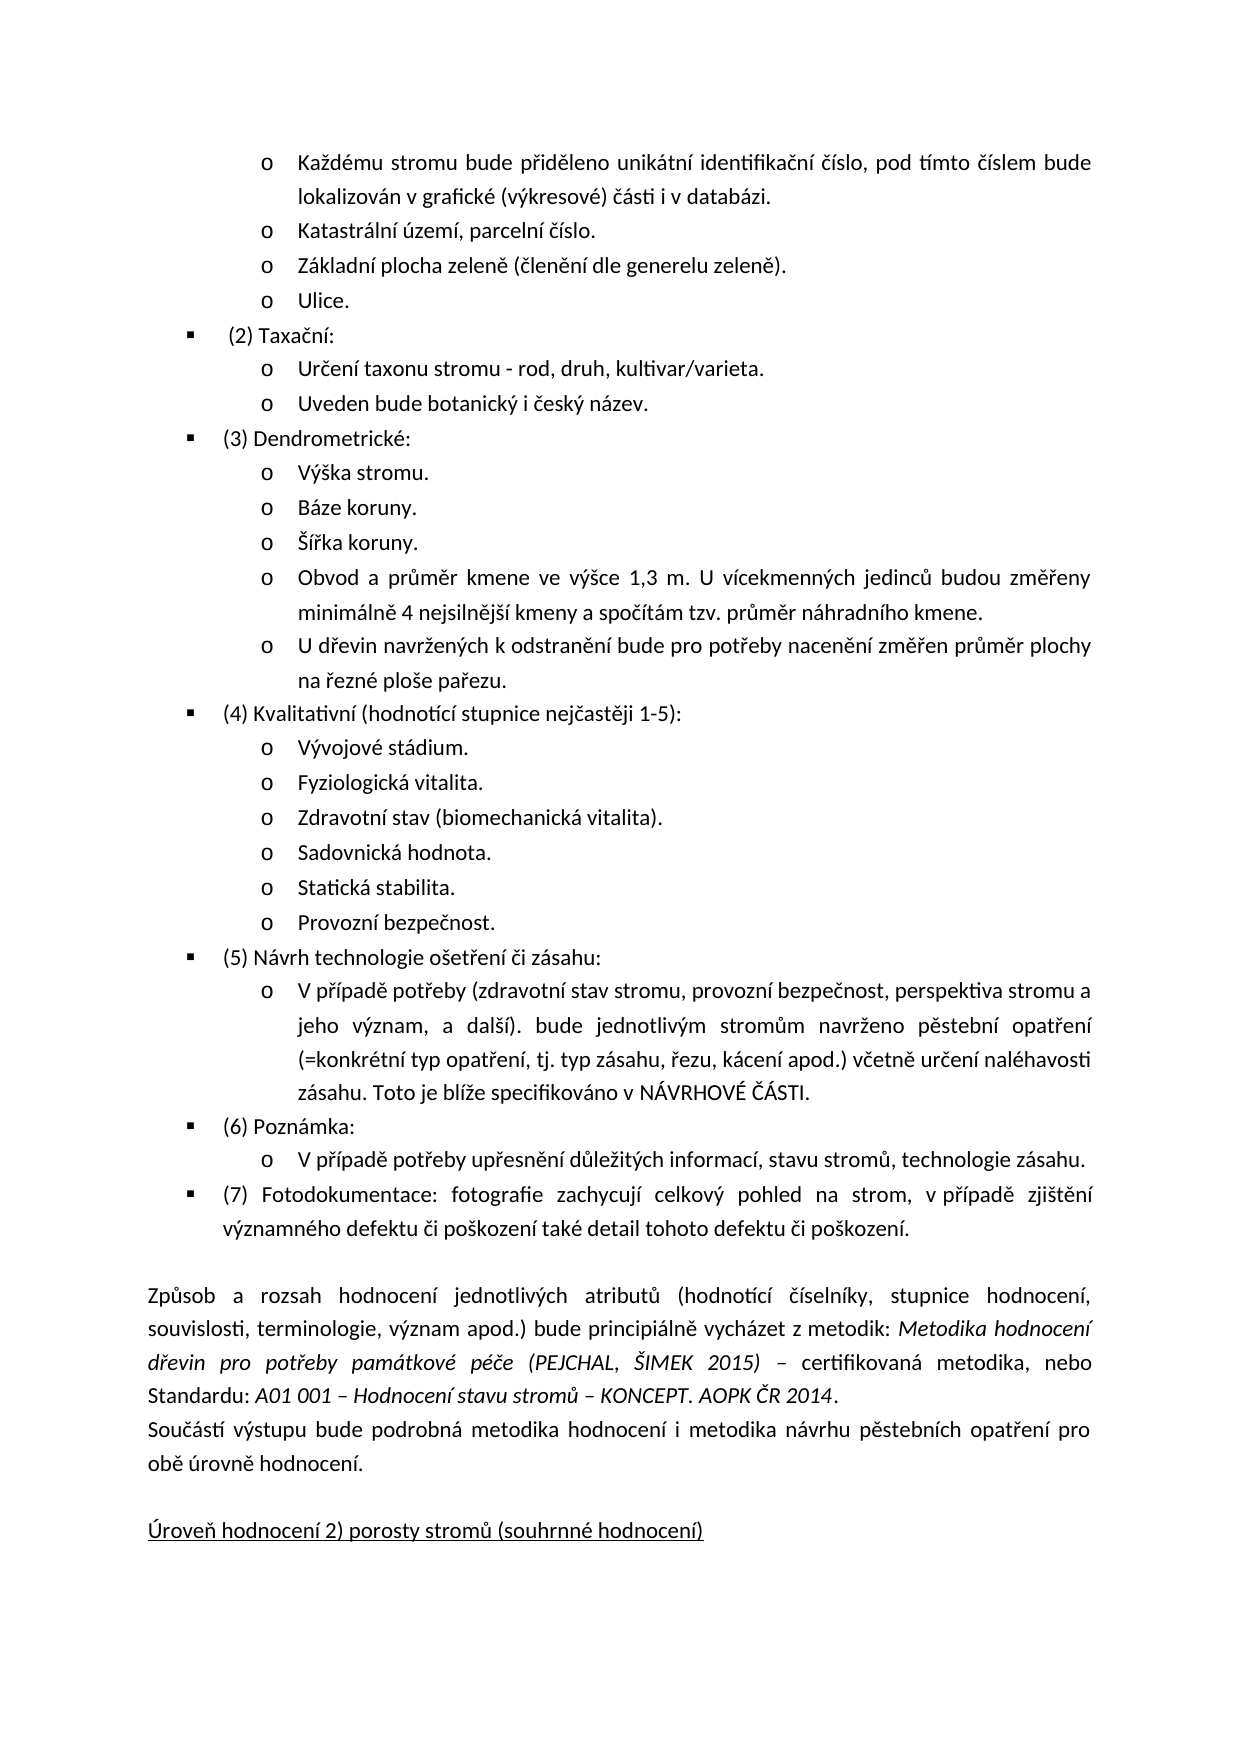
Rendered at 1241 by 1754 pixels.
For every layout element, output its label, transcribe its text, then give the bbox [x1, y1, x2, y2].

list (5) Návrh technologie ošetření či zásahu: [185, 943, 1093, 971]
list (7) Fotodokumentace: fotografie zachycují celkový pohled na strom, v případě zjištění významného defektu či poškození také detail tohoto defektu či poškození. [185, 1180, 1093, 1242]
list Statická stabilita. [260, 873, 1093, 902]
list Fyziologická vitalita. [260, 768, 1093, 797]
list Báze koruny. [260, 493, 1093, 522]
list Vývojové stádium. [260, 733, 1093, 762]
list Výška stromu. [260, 458, 1093, 487]
list Sadovnická hodnota. [260, 838, 1093, 867]
list Každému stromu bude přiděleno unikátní identifikační číslo, pod tímto číslem bude lokalizován v grafické (výkresové) části i v databázi. [260, 148, 1093, 210]
list (4) Kvalitativní (hodnotící stupnice nejčastěji 1-5): [185, 699, 1093, 727]
list (3) Dendrometrické: [185, 424, 1093, 452]
list V případě potřeby upřesnění důležitých informací, stavu stromů, technologie zásahu. [260, 1145, 1093, 1174]
list Ulice. [260, 286, 1093, 315]
text Úroveň hodnocení 2) porosty stromů (souhrnné hodnocení) [148, 1516, 1093, 1544]
list Obvod a průměr kmene ve výšce 1,3 m. U vícekmenných jedinců budou změřeny minimálně 4 nejsilnější kmeny a spočítám tzv. průměr náhradního kmene. [260, 563, 1093, 626]
list (6) Poznámka: [185, 1112, 1093, 1140]
list U dřevin navržených k odstranění bude pro potřeby nacenění změřen průměr plochy na řezné ploše pařezu. [260, 631, 1093, 694]
list (2) Taxační: [185, 321, 1093, 349]
list Zdravotní stav (biomechanická vitalita). [260, 803, 1093, 832]
list Základní plocha zeleně (členění dle generelu zeleně). [260, 251, 1093, 280]
list V případě potřeby (zdravotní stav stromu, provozní bezpečnost, perspektiva stromu a jeho význam, a další). bude jednotlivým stromům navrženo pěstební opatření (=konkrétní typ opatření, tj. typ zásahu, řezu, kácení apod.) včetně určení naléhavosti zásahu. Toto je blíže specifikováno v NÁVRHOVÉ ČÁSTI. [260, 976, 1093, 1106]
list Šířka koruny. [260, 528, 1093, 557]
list Provozní bezpečnost. [260, 908, 1093, 937]
list Uveden bude botanický i český název. [260, 389, 1093, 418]
list Katastrální území, parcelní číslo. [260, 216, 1093, 245]
text Součástí výstupu bude podrobná metodika hodnocení i metodika návrhu pěstebních opatření pro obě úrovně hodnocení. [148, 1415, 1093, 1477]
text Způsob a rozsah hodnocení jednotlivých atributů (hodnotící číselníky, stupnice hodnocení, souvislosti, terminologie, význam apod.) bude principiálně vycházet z metodik: Metodika hodnocení dřevin pro potřeby památkové péče (PEJCHAL, ŠIMEK 2015) – certifikovaná metodika, nebo Standardu: A01 001 – Hodnocení stavu stromů – KONCEPT. AOPK ČR 2014. [148, 1281, 1093, 1409]
list Určení taxonu stromu - rod, druh, kultivar/varieta. [260, 354, 1093, 383]
